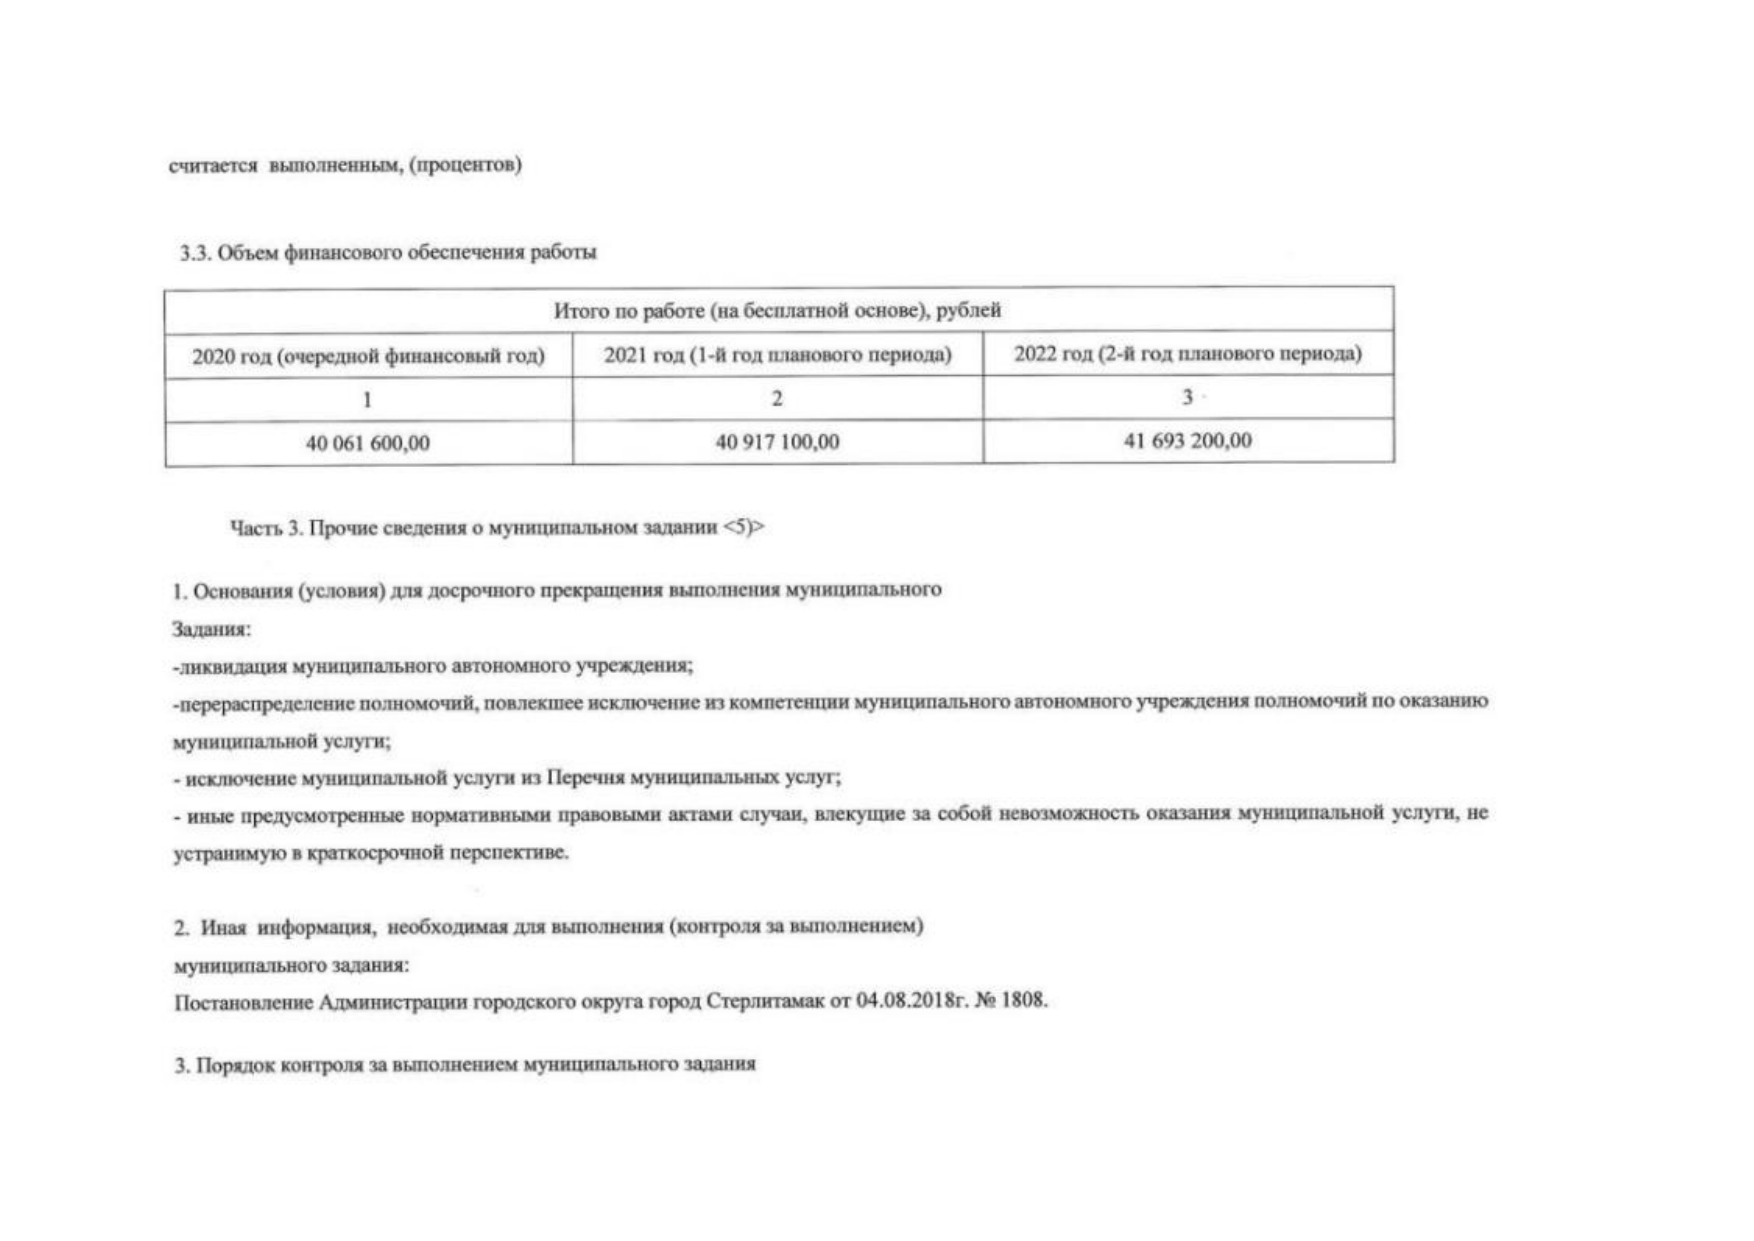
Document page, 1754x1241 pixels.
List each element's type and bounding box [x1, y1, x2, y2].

picture [75, 75, 1593, 1147]
